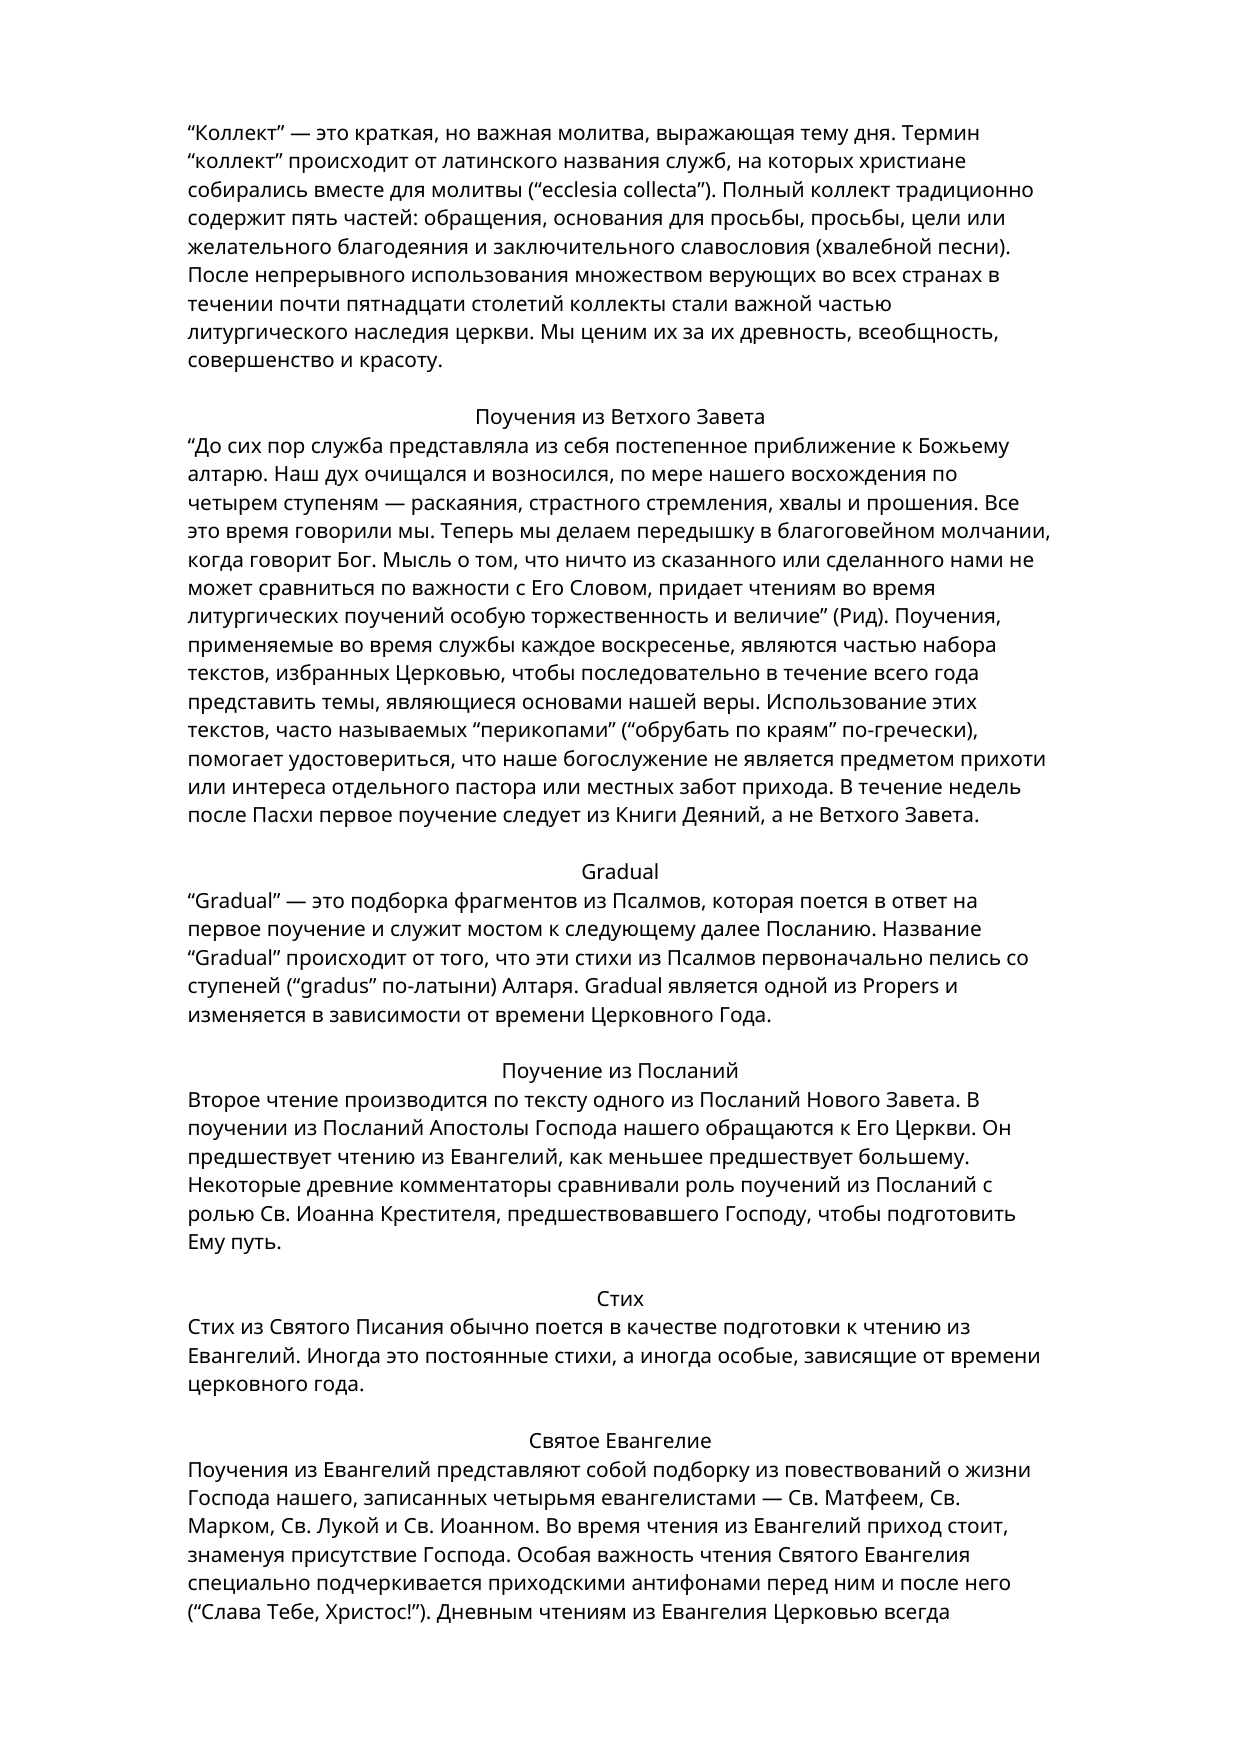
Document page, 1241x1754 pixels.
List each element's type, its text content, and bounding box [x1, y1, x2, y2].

text “Коллект” — это краткая, но важная молитва, выражающая тему дня. Термин “коллект” происходит от латинского названия служб, на которых христиане собирались вместе для молитвы (“ecclesia collecta”). Полный коллект традиционно содержит пять частей: обращения, основания для просьбы, просьбы, цели или желательного благодеяния и заключительного славословия (хвалебной песни). После непрерывного использования множеством верующих во всех странах в течении почти пятнадцати столетий коллекты стали важной частью литургического наследия церкви. Мы ценим их за их древность, всеобщность, совершенство и красоту. [187, 118, 1053, 374]
text Поучение из Посланий [187, 1057, 1053, 1085]
text Второе чтение производится по тексту одного из Посланий Нового Завета. В поучении из Посланий Апостолы Господа нашего обращаются к Его Церкви. Он предшествует чтению из Евангелий, как меньшее предшествует большему. Некоторые древние комментаторы сравнивали роль поучений из Посланий с ролью Св. Иоанна Крестителя, предшествовавшего Господу, чтобы подготовить Ему путь. [187, 1085, 1053, 1256]
text Gradual [187, 857, 1053, 886]
text “До сих пор служба представляла из себя постепенное приближение к Божьему алтарю. Наш дух очищался и возносился, по мере нашего восхождения по четырем ступеням — раскаяния, страстного стремления, хвалы и прошения. Все это время говорили мы. Теперь мы делаем передышку в благоговейном молчании, когда говорит Бог. Мысль о том, что ничто из сказанного или сделанного нами не может сравниться по важности с Его Словом, придает чтениям во время литургических поучений особую торжественность и величие” (Рид). Поучения, применяемые во время службы каждое воскресенье, являются частью набора текстов, избранных Церковью, чтобы последовательно в течение всего года представить темы, являющиеся основами нашей веры. Использование этих текстов, часто называемых “перикопами” (“обрубать по краям” по-гречески), помогает удостовериться, что наше богослужение не является предметом прихоти или интереса отдельного пастора или местных забот прихода. В течение недель после Пасхи первое поучение следует из Книги Деяний, а не Ветхого Завета. [187, 431, 1053, 829]
text Стих [187, 1284, 1053, 1312]
text “Gradual” — это подборка фрагментов из Псалмов, которая поется в ответ на первое поучение и служит мостом к следующему далее Посланию. Название “Gradual” происходит от того, что эти стихи из Псалмов первоначально пелись со ступеней (“gradus” по-латыни) Алтаря. Gradual является одной из Propers и изменяется в зависимости от времени Церковного Года. [187, 886, 1053, 1028]
text Поучения из Ветхого Завета [187, 402, 1053, 431]
text Стих из Святого Писания обычно поется в качестве подготовки к чтению из Евангелий. Иногда это постоянные стихи, а иногда особые, зависящие от времени церковного года. [187, 1312, 1053, 1398]
text Святое Евангелие [187, 1426, 1053, 1455]
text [187, 1455, 1053, 1625]
